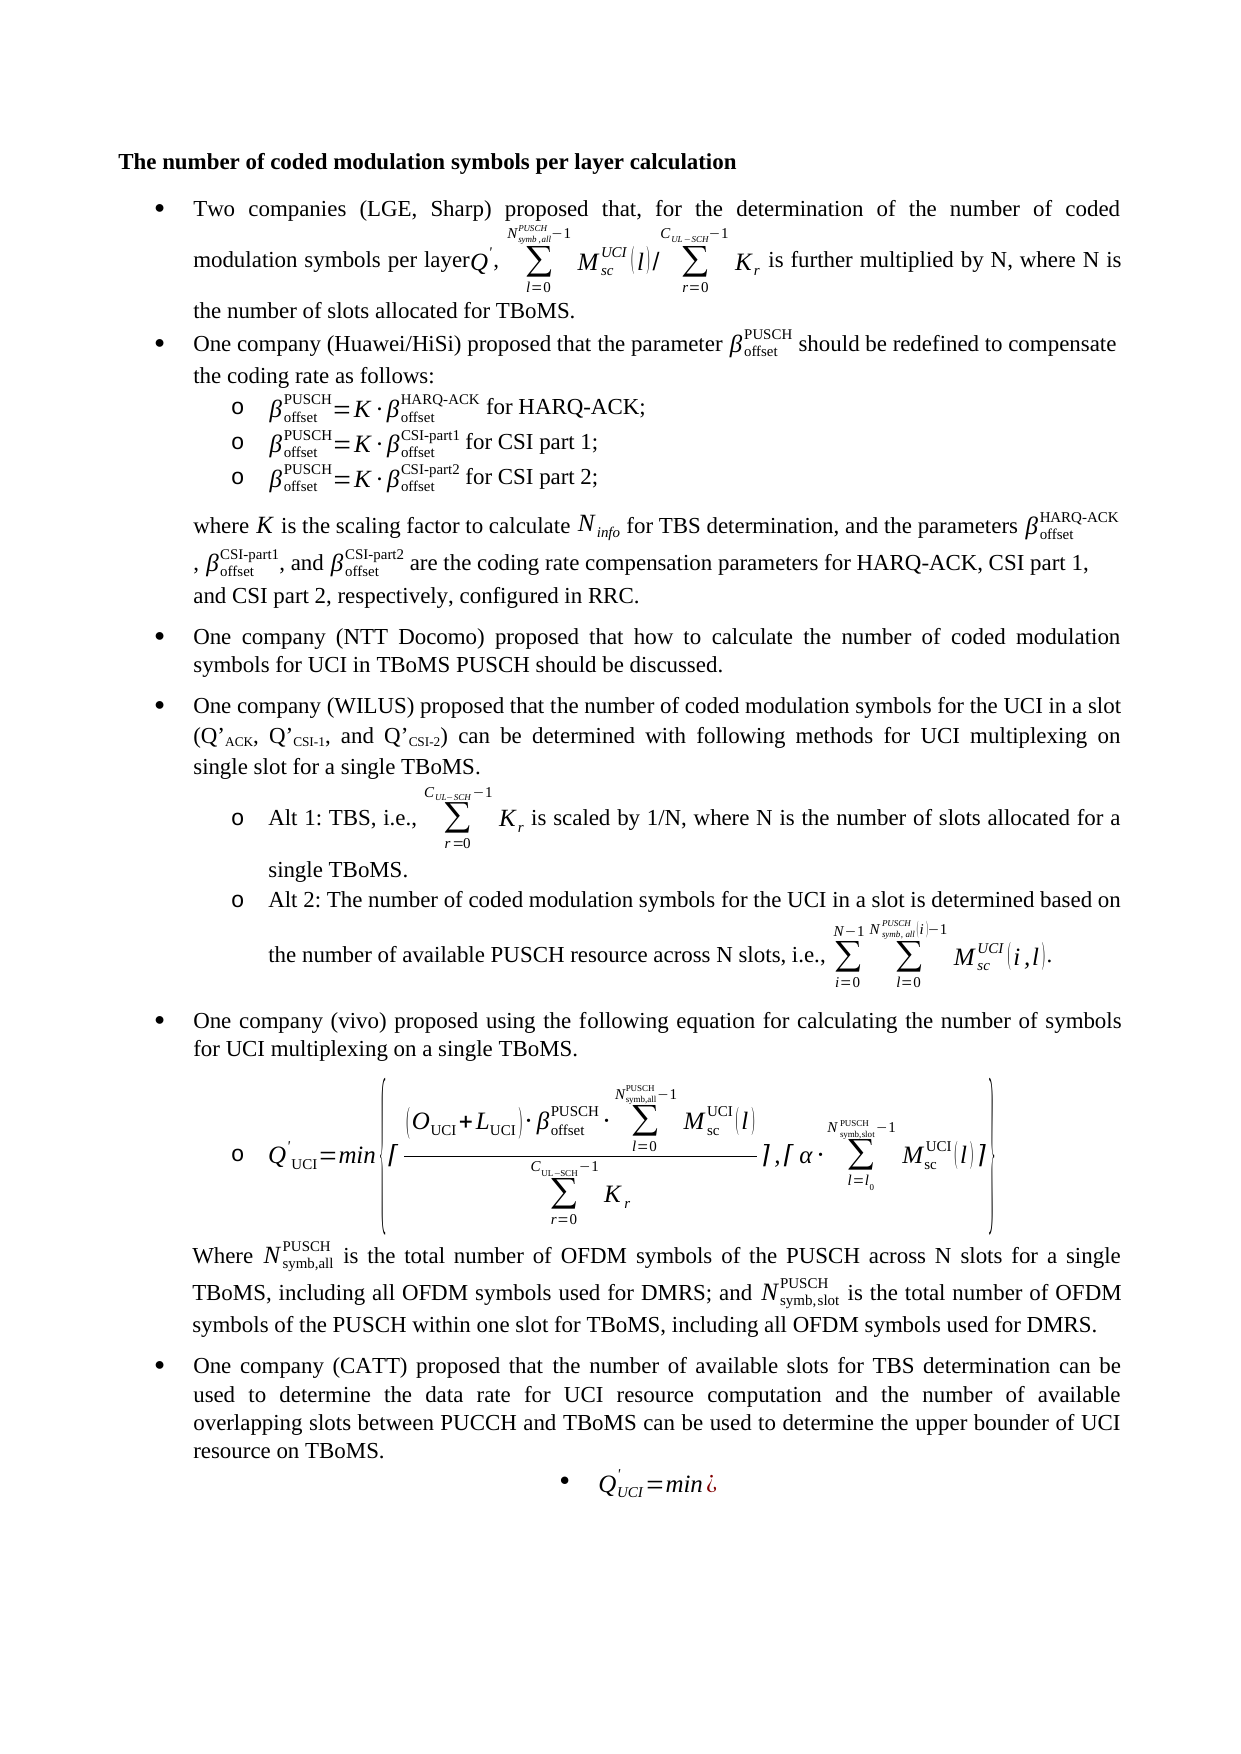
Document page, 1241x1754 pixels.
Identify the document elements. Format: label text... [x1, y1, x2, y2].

list Two companies (LGE, Sharp) proposed that, for the determination of the number of coded modulation symbols per layer, is further multiplied by N, where N is the number of slots allocated for TBoMS. [156, 195, 1122, 323]
text The number of coded modulation symbols per layer calculation [118, 148, 1122, 174]
list One company (CATT) proposed that the number of available slots for TBS determination can be used to determine the data rate for UCI resource computation and the number of available overlapping slots between PUCCH and TBoMS can be used to determine the upper bounder of UCI resource on TBoMS. [156, 1352, 1122, 1464]
text where is the scaling factor to calculate for TBS determination, and the parameters , , and are the coding rate compensation parameters for HARQ-ACK, CSI part 1, and CSI part 2, respectively, configured in RRC. [193, 508, 1122, 608]
list for HARQ-ACK; [231, 391, 1122, 426]
list One company (vivo) proposed using the following equation for calculating the number of symbols for UCI multiplexing on a single TBoMS. [156, 1007, 1122, 1061]
list One company (WILUS) proposed that the number of coded modulation symbols for the UCI in a slot (Q’ACK, Q’CSI-1, and Q’CSI-2) can be determined with following methods for UCI multiplexing on single slot for a single TBoMS. [156, 692, 1122, 779]
list for CSI part 1; [231, 426, 1122, 461]
text Where is the total number of OFDM symbols of the PUSCH across N slots for a single TBoMS, including all OFDM symbols used for DMRS; and is the total number of OFDM symbols of the PUSCH within one slot for TBoMS, including all OFDM symbols used for DMRS. [192, 1237, 1122, 1338]
list Alt 2: The number of coded modulation symbols for the UCI in a slot is determined based on the number of available PUSCH resource across N slots, i.e., . [231, 887, 1122, 990]
list Alt 1: TBS, i.e., is scaled by 1/N, where N is the number of slots allocated for a single TBoMS. [231, 783, 1122, 883]
list One company (Huawei/HiSi) proposed that the parameter should be redefined to compensate the coding rate as follows: [156, 326, 1122, 389]
list One company (NTT Docomo) proposed that how to calculate the number of coded modulation symbols for UCI in TBoMS PUSCH should be discussed. [156, 623, 1122, 678]
list for CSI part 2; [231, 461, 1122, 496]
